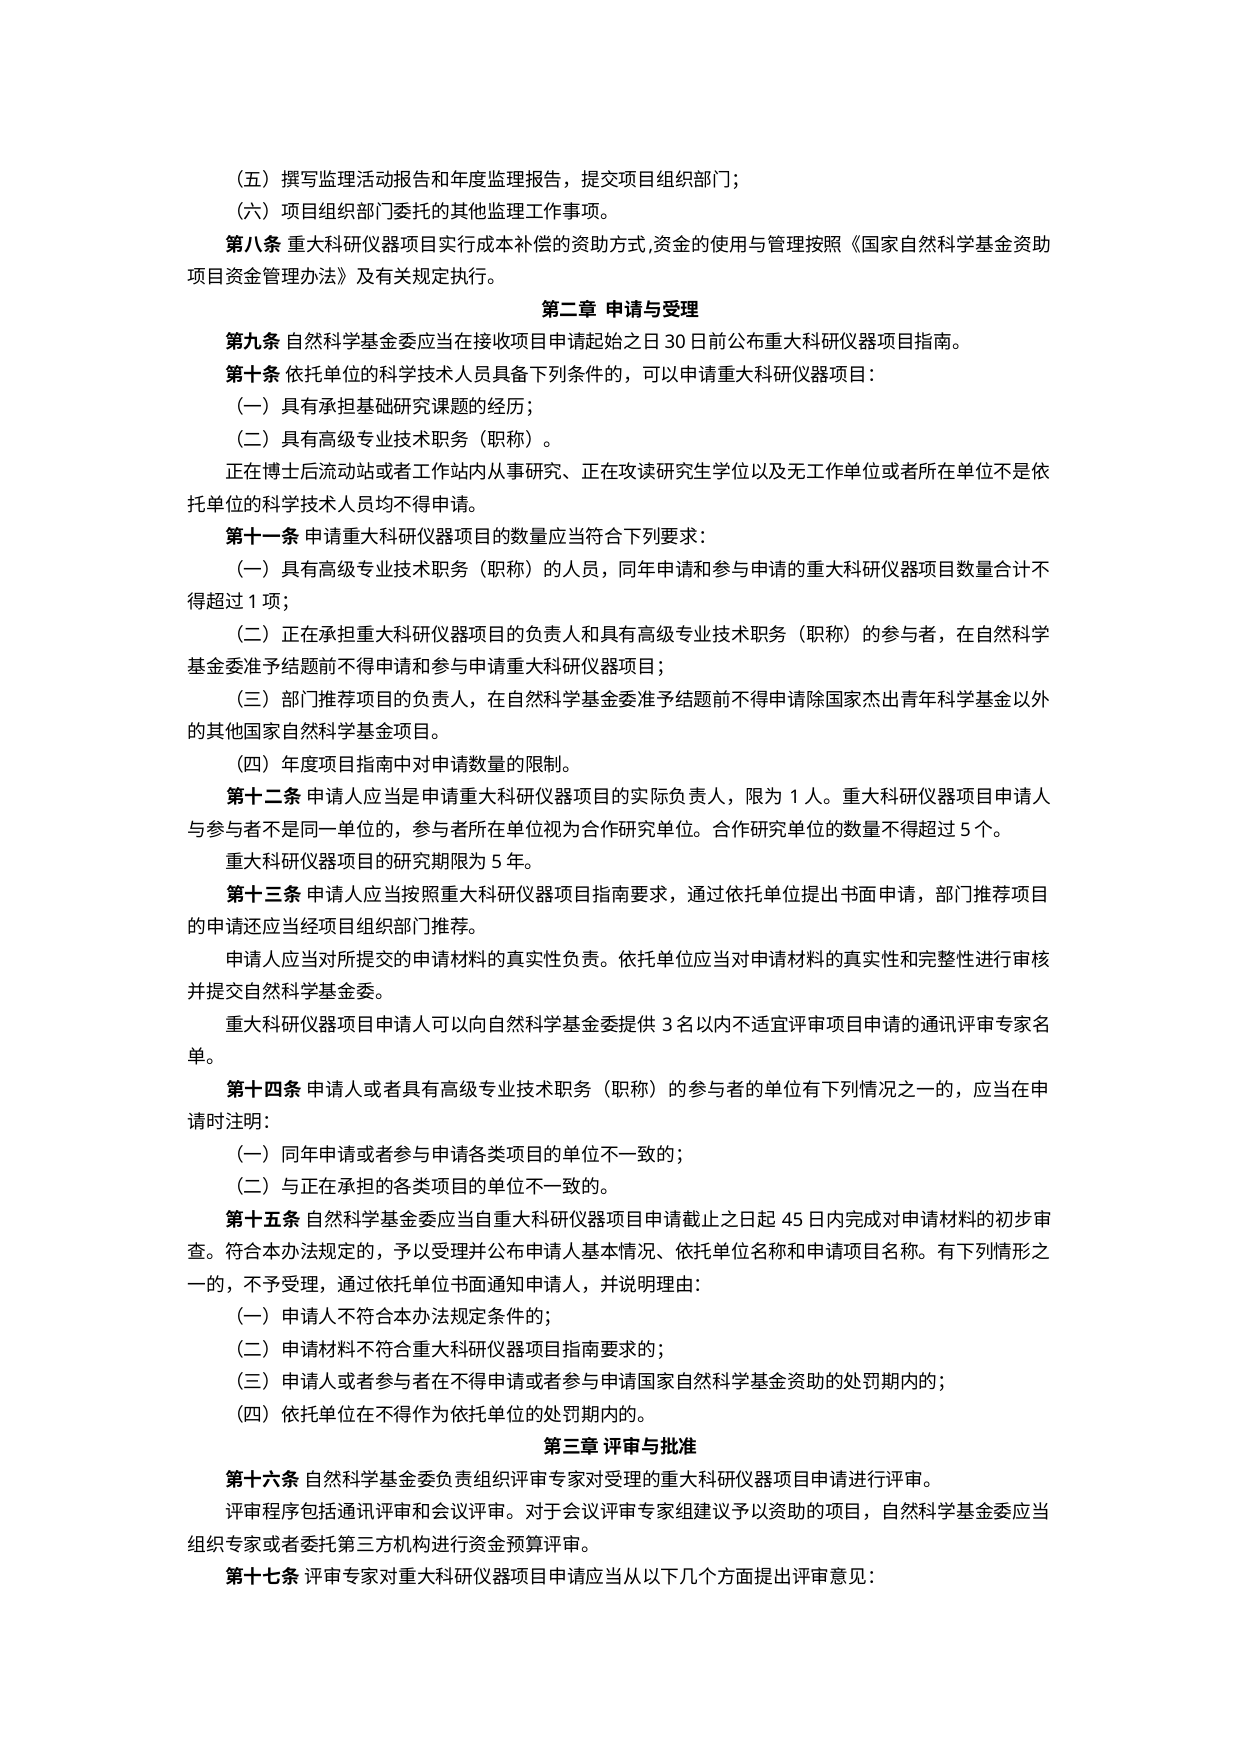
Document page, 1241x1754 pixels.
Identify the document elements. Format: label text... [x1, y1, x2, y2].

text （三）部门推荐项目的负责人，在自然科学基金委准予结题前不得申请除国家杰出青年科学基金以外的其他国家自然科学基金项目。 [187, 682, 1053, 747]
text （二）与正在承担的各类项目的单位不一致的。 [187, 1169, 1053, 1202]
text 第十二条 申请人应当是申请重大科研仪器项目的实际负责人，限为1人。重大科研仪器项目申请人与参与者不是同一单位的，参与者所在单位视为合作研究单位。合作研究单位的数量不得超过5个。 [187, 779, 1053, 844]
text （四）年度项目指南中对申请数量的限制。 [187, 747, 1053, 779]
text （三）申请人或者参与者在不得申请或者参与申请国家自然科学基金资助的处罚期内的； [187, 1364, 1053, 1397]
text 第十三条 申请人应当按照重大科研仪器项目指南要求，通过依托单位提出书面申请，部门推荐项目的申请还应当经项目组织部门推荐。 [187, 877, 1053, 942]
text （二）正在承担重大科研仪器项目的负责人和具有高级专业技术职务（职称）的参与者，在自然科学基金委准予结题前不得申请和参与申请重大科研仪器项目； [187, 617, 1053, 682]
text 第十四条 申请人或者具有高级专业技术职务（职称）的参与者的单位有下列情况之一的，应当在申请时注明： [187, 1072, 1053, 1137]
text 评审程序包括通讯评审和会议评审。对于会议评审专家组建议予以资助的项目，自然科学基金委应当组织专家或者委托第三方机构进行资金预算评审。 [187, 1494, 1053, 1559]
text （一）同年申请或者参与申请各类项目的单位不一致的； [187, 1137, 1053, 1169]
text （一）具有高级专业技术职务（职称）的人员，同年申请和参与申请的重大科研仪器项目数量合计不得超过1项； [187, 552, 1053, 617]
text （二）具有高级专业技术职务（职称）。 [187, 422, 1053, 454]
text 第十六条 自然科学基金委负责组织评审专家对受理的重大科研仪器项目申请进行评审。 [187, 1462, 1053, 1494]
text 第八条 重大科研仪器项目实行成本补偿的资助方式,资金的使用与管理按照《国家自然科学基金资助项目资金管理办法》及有关规定执行。 [187, 227, 1053, 292]
text 重大科研仪器项目的研究期限为5年。 [187, 844, 1053, 877]
text （一）具有承担基础研究课题的经历； [187, 389, 1053, 422]
text 重大科研仪器项目申请人可以向自然科学基金委提供3名以内不适宜评审项目申请的通讯评审专家名单。 [187, 1007, 1053, 1072]
text 第十条 依托单位的科学技术人员具备下列条件的，可以申请重大科研仪器项目： [187, 357, 1053, 389]
text 第九条 自然科学基金委应当在接收项目申请起始之日30日前公布重大科研仪器项目指南。 [187, 324, 1053, 357]
text 正在博士后流动站或者工作站内从事研究、正在攻读研究生学位以及无工作单位或者所在单位不是依托单位的科学技术人员均不得申请。 [187, 454, 1053, 519]
text （六）项目组织部门委托的其他监理工作事项。 [187, 194, 1053, 227]
text （二）申请材料不符合重大科研仪器项目指南要求的； [187, 1332, 1053, 1364]
text 第三章 评审与批准 [187, 1429, 1053, 1462]
text 第十七条 评审专家对重大科研仪器项目申请应当从以下几个方面提出评审意见： [187, 1559, 1053, 1592]
text 申请人应当对所提交的申请材料的真实性负责。依托单位应当对申请材料的真实性和完整性进行审核并提交自然科学基金委。 [187, 942, 1053, 1007]
text 第十一条 申请重大科研仪器项目的数量应当符合下列要求： [187, 519, 1053, 552]
text （四）依托单位在不得作为依托单位的处罚期内的。 [187, 1397, 1053, 1429]
text （一）申请人不符合本办法规定条件的； [187, 1299, 1053, 1332]
text （五）撰写监理活动报告和年度监理报告，提交项目组织部门； [187, 162, 1053, 194]
text 第十五条 自然科学基金委应当自重大科研仪器项目申请截止之日起45日内完成对申请材料的初步审查。符合本办法规定的，予以受理并公布申请人基本情况、依托单位名称和申请项目名称。有下列情形之一的，不予受理，通过依托单位书面通知申请人，并说明理由： [187, 1202, 1053, 1299]
text 第二章 申请与受理 [187, 292, 1053, 324]
